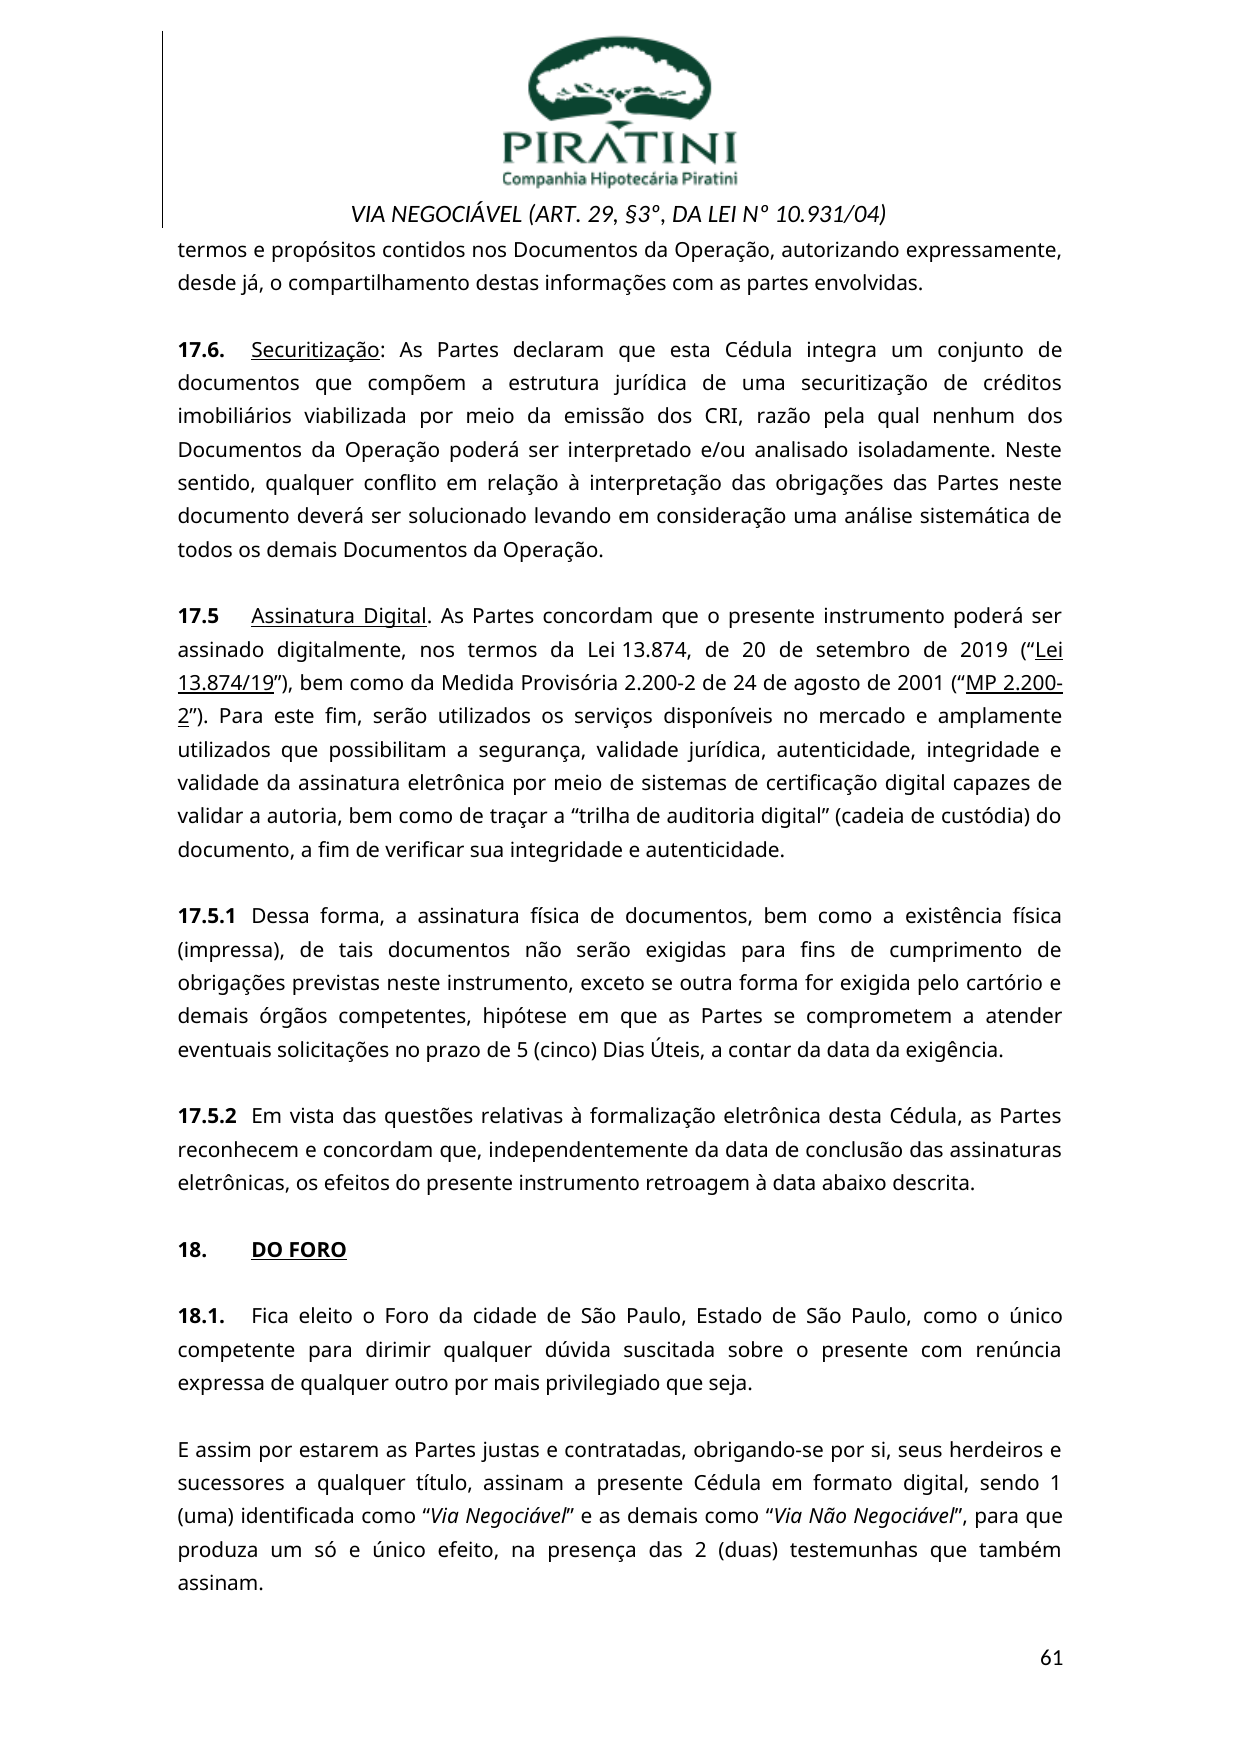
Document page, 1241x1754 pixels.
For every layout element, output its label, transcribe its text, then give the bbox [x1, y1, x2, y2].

list DO FORO [177, 1230, 1063, 1264]
text E assim por estarem as Partes justas e contratadas, obrigando-se por si, seus herdeiros e sucessores a qualquer título, assinam a presente Cédula em formato digital, sendo 1 (uma) identificada como “Via Negociável” e as demais como “Via Não Negociável”, para que produza um só e único efeito, na presença das 2 (duas) testemunhas que também assinam. [177, 1430, 1063, 1597]
list Fica eleito o Foro da cidade de São Paulo, Estado de São Paulo, como o único competente para dirimir qualquer dúvida suscitada sobre o presente com renúncia expressa de qualquer outro por mais privilegiado que seja. [177, 1297, 1063, 1397]
picture [502, 30, 738, 198]
list Securitização: As Partes declaram que esta Cédula integra um conjunto de documentos que compõem a estrutura jurídica de uma securitização de créditos imobiliários viabilizada por meio da emissão dos CRI, razão pela qual nenhum dos Documentos da Operação poderá ser interpretado e/ou analisado isoladamente. Neste sentido, qualquer conflito em relação à interpretação das obrigações das Partes neste documento deverá ser solucionado levando em consideração uma análise sistemática de todos os demais Documentos da Operação. [177, 330, 1063, 564]
list Assinatura Digital. As Partes concordam que o presente instrumento poderá ser assinado digitalmente, nos termos da Lei 13.874, de 20 de setembro de 2019 (“Lei 13.874/19”), bem como da Medida Provisória 2.200-2 de 24 de agosto de 2001 (“MP 2.200-2”). Para este fim, serão utilizados os serviços disponíveis no mercado e amplamente utilizados que possibilitam a segurança, validade jurídica, autenticidade, integridade e validade da assinatura eletrônica por meio de sistemas de certificação digital capazes de validar a autoria, bem como de traçar a “trilha de auditoria digital” (cadeia de custódia) do documento, a fim de verificar sua integridade e autenticidade. [177, 597, 1063, 864]
list Dessa forma, a assinatura física de documentos, bem como a existência física (impressa), de tais documentos não serão exigidas para fins de cumprimento de obrigações previstas neste instrumento, exceto se outra forma for exigida pelo cartório e demais órgãos competentes, hipótese em que as Partes se comprometem a atender eventuais solicitações no prazo de 5 (cinco) Dias Úteis, a contar da data da exigência. [177, 897, 1063, 1064]
list Em vista das questões relativas à formalização eletrônica desta Cédula, as Partes reconhecem e concordam que, independentemente da data de conclusão das assinaturas eletrônicas, os efeitos do presente instrumento retroagem à data abaixo descrita. [177, 1097, 1063, 1197]
